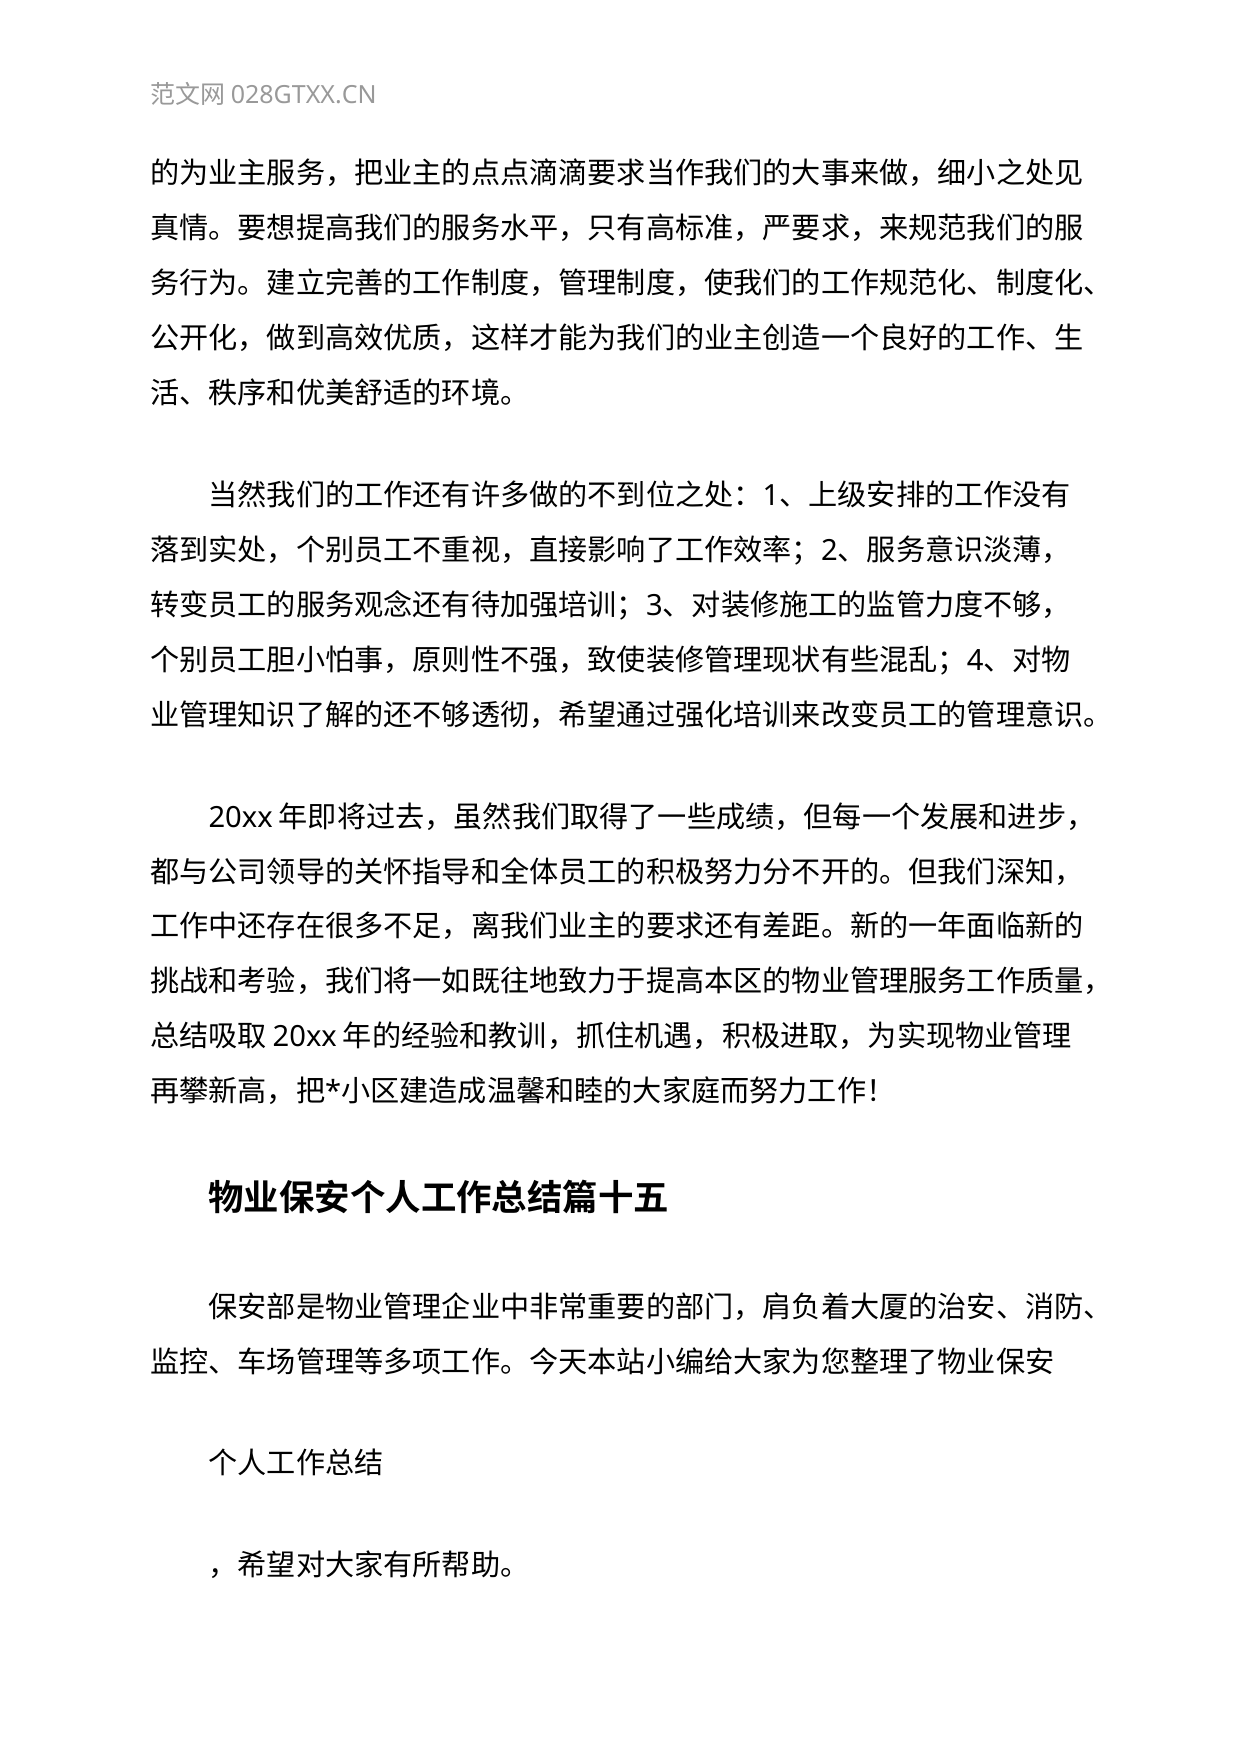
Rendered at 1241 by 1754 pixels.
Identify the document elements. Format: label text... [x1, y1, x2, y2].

text 物业保安个人工作总结篇十五 [150, 1170, 1090, 1221]
text 当然我们的工作还有许多做的不到位之处：1、上级安排的工作没有落到实处，个别员工不重视，直接影响了工作效率；2、服务意识淡薄，转变员工的服务观念还有待加强培训；3、对装修施工的监管力度不够，个别员工胆小怕事，原则性不强，致使装修管理现状有些混乱；4、对物业管理知识了解的还不够透彻，希望通过强化培训来改变员工的管理意识。 [150, 471, 1090, 734]
text 20xx年即将过去，虽然我们取得了一些成绩，但每一个发展和进步，都与公司领导的关怀指导和全体员工的积极努力分不开的。但我们深知，工作中还存在很多不足，离我们业主的要求还有差距。新的一年面临新的挑战和考验，我们将一如既往地致力于提高本区的物业管理服务工作质量，总结吸取20xx年的经验和教训，抓住机遇，积极进取，为实现物业管理再攀新高，把*小区建造成温馨和睦的大家庭而努力工作！ [150, 793, 1090, 1110]
text 个人工作总结 [150, 1440, 1090, 1482]
text ，希望对大家有所帮助。 [150, 1542, 1090, 1584]
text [150, 150, 1090, 412]
text 保安部是物业管理企业中非常重要的部门，肩负着大厦的治安、消防、监控、车场管理等多项工作。今天本站小编给大家为您整理了物业保安 [150, 1283, 1090, 1380]
